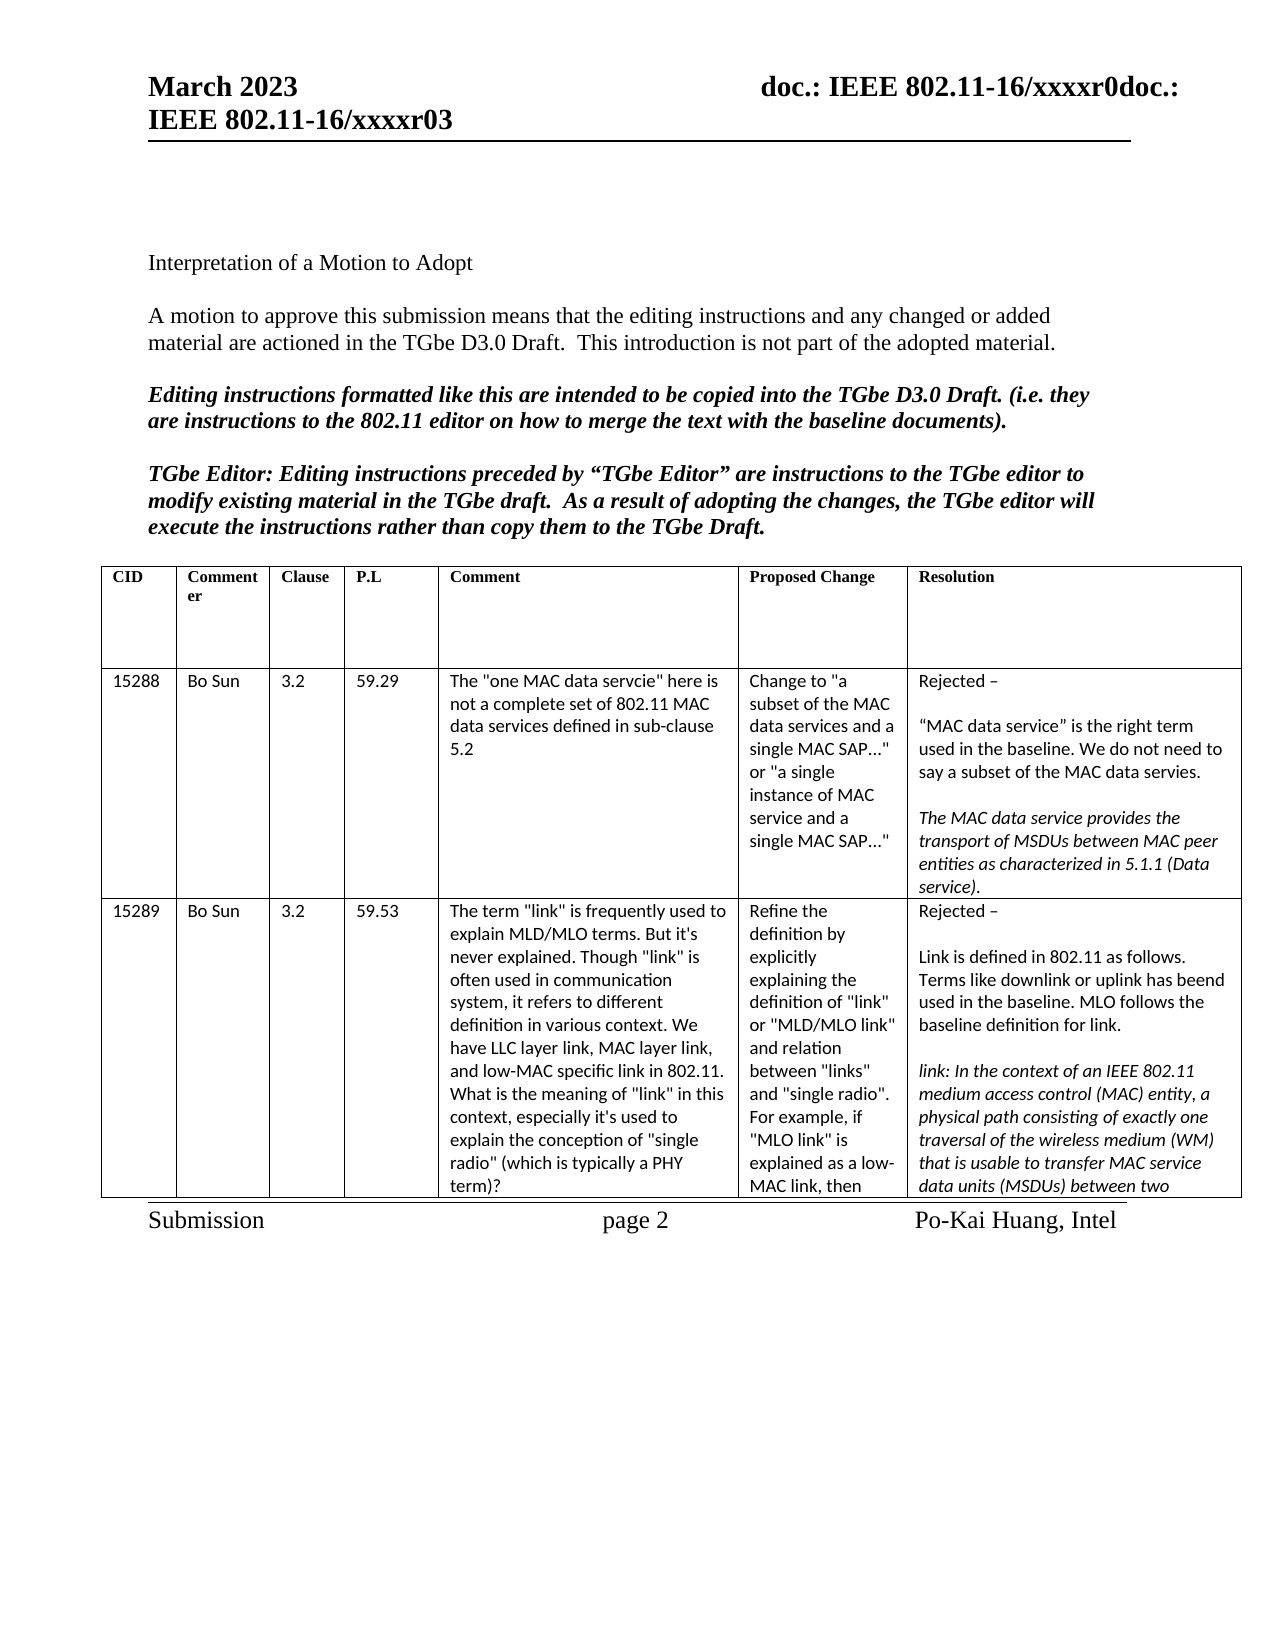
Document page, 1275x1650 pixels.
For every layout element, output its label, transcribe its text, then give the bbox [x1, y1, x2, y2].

table_header Proposed Change [739, 567, 907, 668]
table_cell Bo Sun [177, 669, 269, 898]
table_cell Rejected – “MAC data service” is the right term used in the baseline. We do not need to say a subset of the MAC data servies. The MAC data service provides the transport of MSDUs between MAC peer entities as characterized in 5.1.1 (Data service). [908, 669, 1241, 898]
table_header Commenter [177, 567, 269, 668]
table_cell 3.2 [270, 669, 344, 898]
table_cell 3.2 [270, 899, 344, 1197]
table_cell The "one MAC data servcie" here is not a complete set of 802.11 MAC data services defined in sub-clause 5.2 [439, 669, 738, 898]
text TGbe Editor: Editing instructions preceded by “TGbe Editor” are instructions to the TGbe editor to modify existing material in the TGbe draft. As a result of adopting the changes, the TGbe editor will execute the instructions rather than copy them to the TGbe Draft. [148, 460, 1127, 539]
table_cell 15288 [102, 669, 176, 898]
table_header Resolution [908, 567, 1241, 668]
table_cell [739, 899, 907, 1197]
table_header P.L [345, 567, 438, 668]
table_cell 59.53 [345, 899, 438, 1197]
text A motion to approve this submission means that the editing instructions and any changed or added material are actioned in the TGbe D3.0 Draft. This introduction is not part of the adopted material. [148, 302, 1127, 355]
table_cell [908, 899, 1241, 1197]
table_cell 59.29 [345, 669, 438, 898]
text Interpretation of a Motion to Adopt [148, 249, 1127, 276]
table_header Comment [439, 567, 738, 668]
table_cell 15289 [102, 899, 176, 1197]
table_cell Change to "a subset of the MAC data services and a single MAC SAP..." or "a single instance of MAC service and a single MAC SAP..." [739, 669, 907, 898]
text Editing instructions formatted like this are intended to be copied into the TGbe D3.0 Draft. (i.e. they are instructions to the 802.11 editor on how to merge the text with the baseline documents). [148, 381, 1127, 434]
table_cell Bo Sun [177, 899, 269, 1197]
table_header CID [102, 567, 176, 668]
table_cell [439, 899, 738, 1197]
table_header Clause [270, 567, 344, 668]
